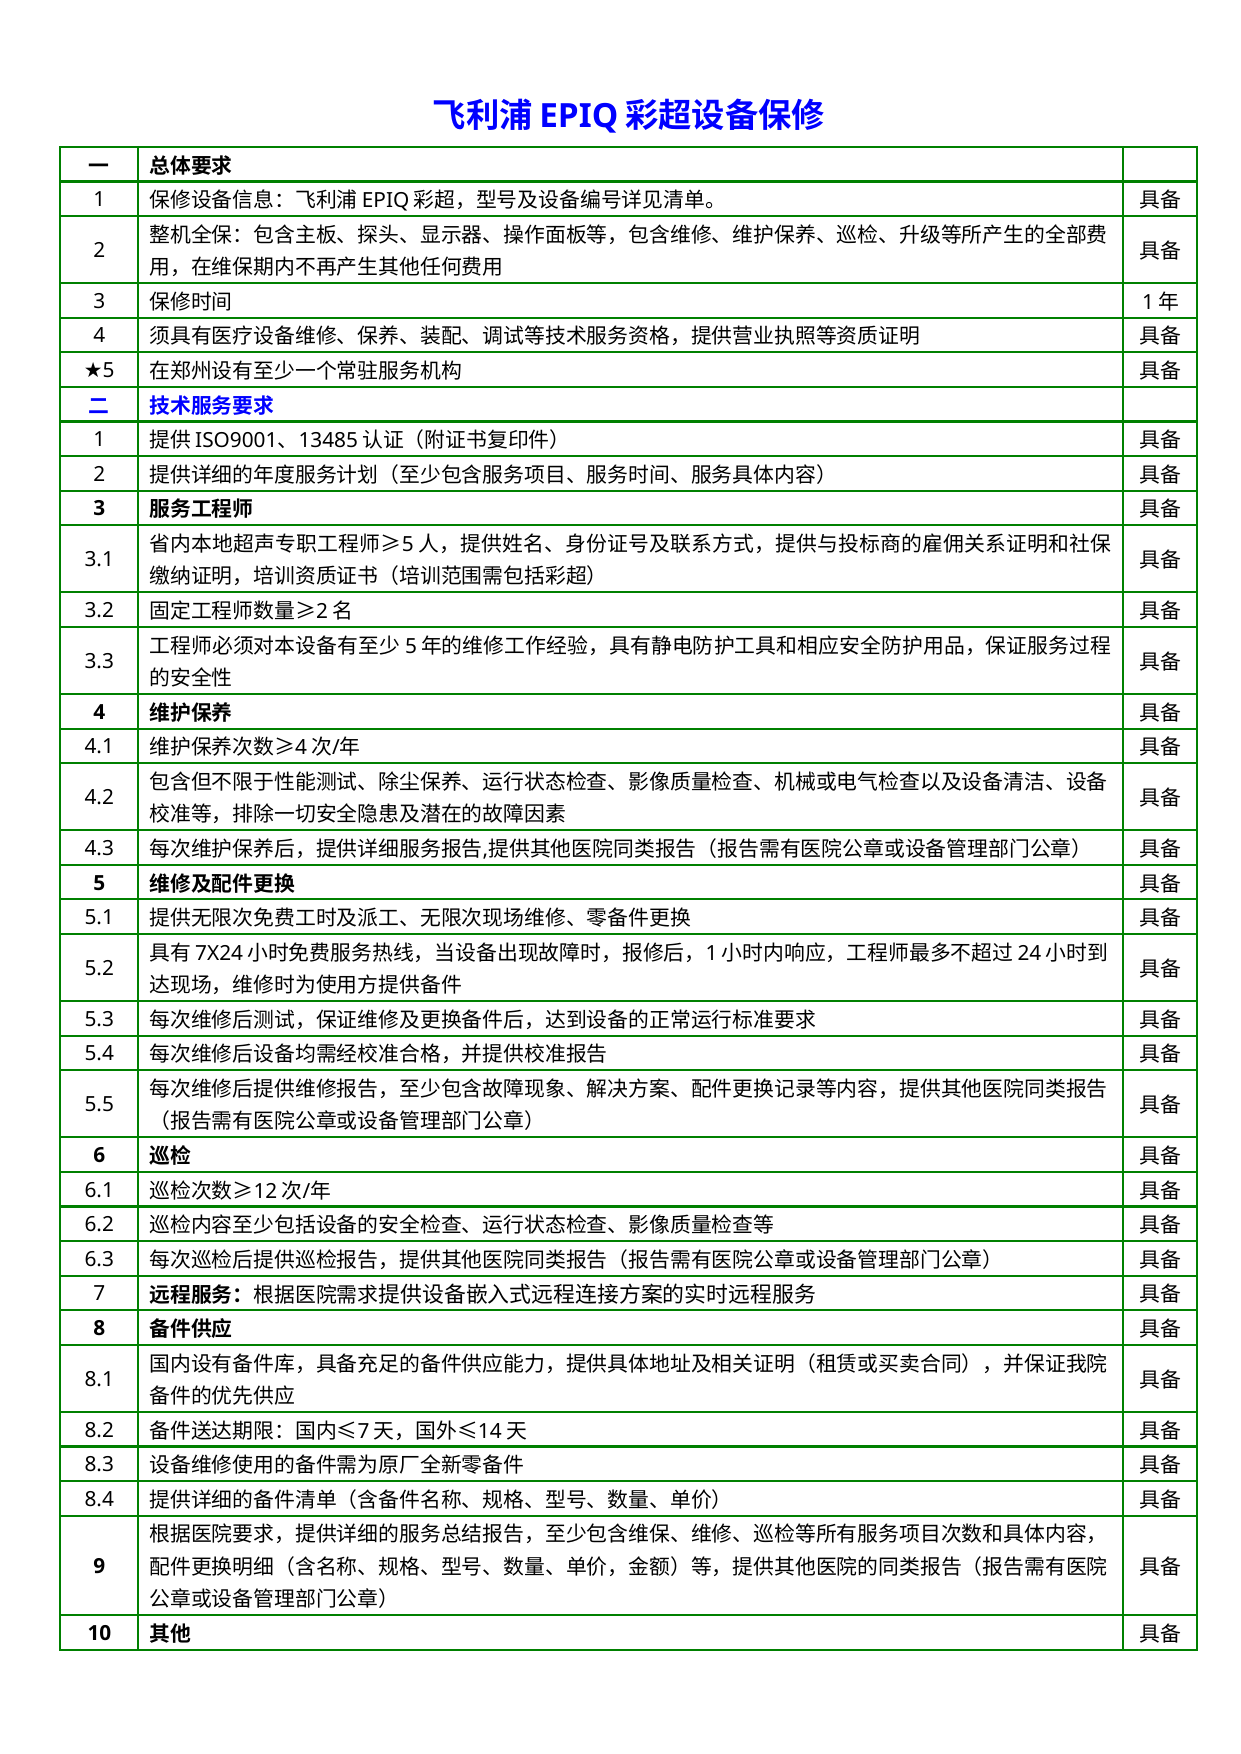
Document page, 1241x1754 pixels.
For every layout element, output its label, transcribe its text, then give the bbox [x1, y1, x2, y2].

table_cell 具备 [1124, 1413, 1196, 1445]
table_cell 每次维护保养后，提供详细服务报告,提供其他医院同类报告（报告需有医院公章或设备管理部门公章） [139, 831, 1122, 864]
table_cell 其他 [139, 1616, 1122, 1649]
table_cell 具备 [1124, 866, 1196, 898]
table_cell 8.2 [61, 1413, 137, 1445]
table_cell 提供ISO9001、13485认证（附证书复印件） [139, 423, 1122, 455]
table_cell 每次维修后设备均需经校准合格，并提供校准报告 [139, 1037, 1122, 1069]
table_cell 具备 [1124, 764, 1196, 829]
table_cell 具备 [1124, 628, 1196, 693]
table_cell 提供无限次免费工时及派工、无限次现场维修、零备件更换 [139, 900, 1122, 933]
table_cell 5.3 [61, 1002, 137, 1034]
table_cell 5.4 [61, 1037, 137, 1069]
table_cell 备件供应 [139, 1311, 1122, 1344]
table_cell 6 [61, 1138, 137, 1171]
table_cell 具备 [1124, 217, 1196, 282]
table_cell 5.2 [61, 935, 137, 1000]
table_cell 3.2 [61, 593, 137, 626]
table_cell 一 [61, 148, 137, 180]
table_cell 须具有医疗设备维修、保养、装配、调试等技术服务资格，提供营业执照等资质证明 [139, 319, 1122, 351]
table_cell 提供详细的备件清单（含备件名称、规格、型号、数量、单价） [139, 1482, 1122, 1514]
table_cell 国内设有备件库，具备充足的备件供应能力，提供具体地址及相关证明（租赁或买卖合同），并保证我院备件的优先供应 [139, 1346, 1122, 1411]
table_cell 具备 [1124, 831, 1196, 864]
table_cell 备件送达期限：国内≤7天，国外≤14天 [139, 1413, 1122, 1445]
table_cell 2 [61, 217, 137, 282]
table_cell 维护保养 [139, 695, 1122, 727]
table_cell 具备 [1124, 1138, 1196, 1171]
table_cell 具备 [1124, 1037, 1196, 1069]
table_cell 具备 [1124, 1616, 1196, 1649]
table_cell 维护保养次数≥4次/年 [139, 730, 1122, 762]
table_cell 3.1 [61, 526, 137, 591]
table_cell 具备 [1124, 1448, 1196, 1480]
table_cell 1 [61, 423, 137, 455]
table_cell 1年 [1124, 284, 1196, 317]
table_cell 3.3 [61, 628, 137, 693]
table_cell 设备维修使用的备件需为原厂全新零备件 [139, 1448, 1122, 1480]
table_cell 具备 [1124, 593, 1196, 626]
table_cell 提供详细的年度服务计划（至少包含服务项目、服务时间、服务具体内容） [139, 457, 1122, 489]
table_cell 8.1 [61, 1346, 137, 1411]
table_cell 具备 [1124, 492, 1196, 524]
table_cell 5.5 [61, 1071, 137, 1136]
table_cell 8 [61, 1311, 137, 1344]
table_cell 4 [61, 319, 137, 351]
table_cell 具备 [1124, 183, 1196, 215]
table_cell 具备 [1124, 1071, 1196, 1136]
table_cell 具备 [1124, 1242, 1196, 1274]
table_cell 保修时间 [139, 284, 1122, 317]
table_cell 具备 [1124, 1208, 1196, 1240]
table_cell 服务工程师 [139, 492, 1122, 524]
table_cell 总体要求 [139, 148, 1122, 180]
table_cell 2 [61, 457, 137, 489]
table_cell 固定工程师数量≥2名 [139, 593, 1122, 626]
table_cell 5 [61, 866, 137, 898]
table_cell 保修设备信息：飞利浦EPIQ彩超，型号及设备编号详见清单。 [139, 183, 1122, 215]
table_cell 维修及配件更换 [139, 866, 1122, 898]
table_cell 8.3 [61, 1448, 137, 1480]
table_cell [1124, 148, 1196, 180]
table_cell 具备 [1124, 1346, 1196, 1411]
table_cell 巡检内容至少包括设备的安全检查、运行状态检查、影像质量检查等 [139, 1208, 1122, 1240]
table_cell 4.1 [61, 730, 137, 762]
table_cell 具备 [1124, 935, 1196, 1000]
table_cell 6.3 [61, 1242, 137, 1274]
table_cell 具备 [1124, 526, 1196, 591]
table_cell 8.4 [61, 1482, 137, 1514]
table_cell 具备 [1124, 1311, 1196, 1344]
table_cell 7 [61, 1277, 137, 1309]
table_cell 具有7X24小时免费服务热线，当设备出现故障时，报修后，1小时内响应，工程师最多不超过24小时到达现场，维修时为使用方提供备件 [139, 935, 1122, 1000]
table_cell 具备 [1124, 457, 1196, 489]
table_cell 包含但不限于性能测试、除尘保养、运行状态检查、影像质量检查、机械或电气检查以及设备清洁、设备校准等，排除一切安全隐患及潜在的故障因素 [139, 764, 1122, 829]
table_cell ★5 [61, 353, 137, 386]
table_cell 具备 [1124, 730, 1196, 762]
table_cell 6.1 [61, 1173, 137, 1205]
table_cell 4 [61, 695, 137, 727]
table_cell 具备 [1124, 900, 1196, 933]
table_cell 在郑州设有至少一个常驻服务机构 [139, 353, 1122, 386]
table_cell 具备 [1124, 1517, 1196, 1614]
table_cell 每次维修后测试，保证维修及更换备件后，达到设备的正常运行标准要求 [139, 1002, 1122, 1034]
table_cell 具备 [1124, 423, 1196, 455]
table_cell 具备 [1124, 1277, 1196, 1309]
table_cell 具备 [1124, 353, 1196, 386]
table_cell 3 [61, 284, 137, 317]
table_cell 技术服务要求 [139, 388, 1122, 420]
table_cell 每次巡检后提供巡检报告，提供其他医院同类报告（报告需有医院公章或设备管理部门公章） [139, 1242, 1122, 1274]
table_cell 具备 [1124, 1002, 1196, 1034]
table_cell 省内本地超声专职工程师≥5人，提供姓名、身份证号及联系方式，提供与投标商的雇佣关系证明和社保缴纳证明，培训资质证书（培训范围需包括彩超） [139, 526, 1122, 591]
table_cell 4.3 [61, 831, 137, 864]
table_cell 具备 [1124, 319, 1196, 351]
table_cell 远程服务：根据医院需求提供设备嵌入式远程连接方案的实时远程服务 [139, 1277, 1122, 1309]
table_cell 具备 [1124, 1482, 1196, 1514]
table_cell 每次维修后提供维修报告，至少包含故障现象、解决方案、配件更换记录等内容，提供其他医院同类报告（报告需有医院公章或设备管理部门公章） [139, 1071, 1122, 1136]
table_cell 1 [61, 183, 137, 215]
table_cell 具备 [1124, 1173, 1196, 1205]
table_cell 巡检 [139, 1138, 1122, 1171]
table_cell 5.1 [61, 900, 137, 933]
table_cell 9 [61, 1517, 137, 1614]
table_cell 3 [61, 492, 137, 524]
table_cell 10 [61, 1616, 137, 1649]
table_header 飞利浦EPIQ彩超设备保修 [60, 81, 1197, 146]
table_cell 巡检次数≥12次/年 [139, 1173, 1122, 1205]
table_cell 整机全保：包含主板、探头、显示器、操作面板等，包含维修、维护保养、巡检、升级等所产生的全部费用，在维保期内不再产生其他任何费用 [139, 217, 1122, 282]
table_cell 4.2 [61, 764, 137, 829]
table_cell 根据医院要求，提供详细的服务总结报告，至少包含维保、维修、巡检等所有服务项目次数和具体内容，配件更换明细（含名称、规格、型号、数量、单价，金额）等，提供其他医院的同类报告（报告需有医院公章或设备管理部门公章） [139, 1517, 1122, 1614]
table_cell [1124, 388, 1196, 420]
table_cell 具备 [1124, 695, 1196, 727]
table_cell 工程师必须对本设备有至少5年的维修工作经验，具有静电防护工具和相应安全防护用品，保证服务过程的安全性 [139, 628, 1122, 693]
table_cell 二 [61, 388, 137, 420]
table_cell 6.2 [61, 1208, 137, 1240]
